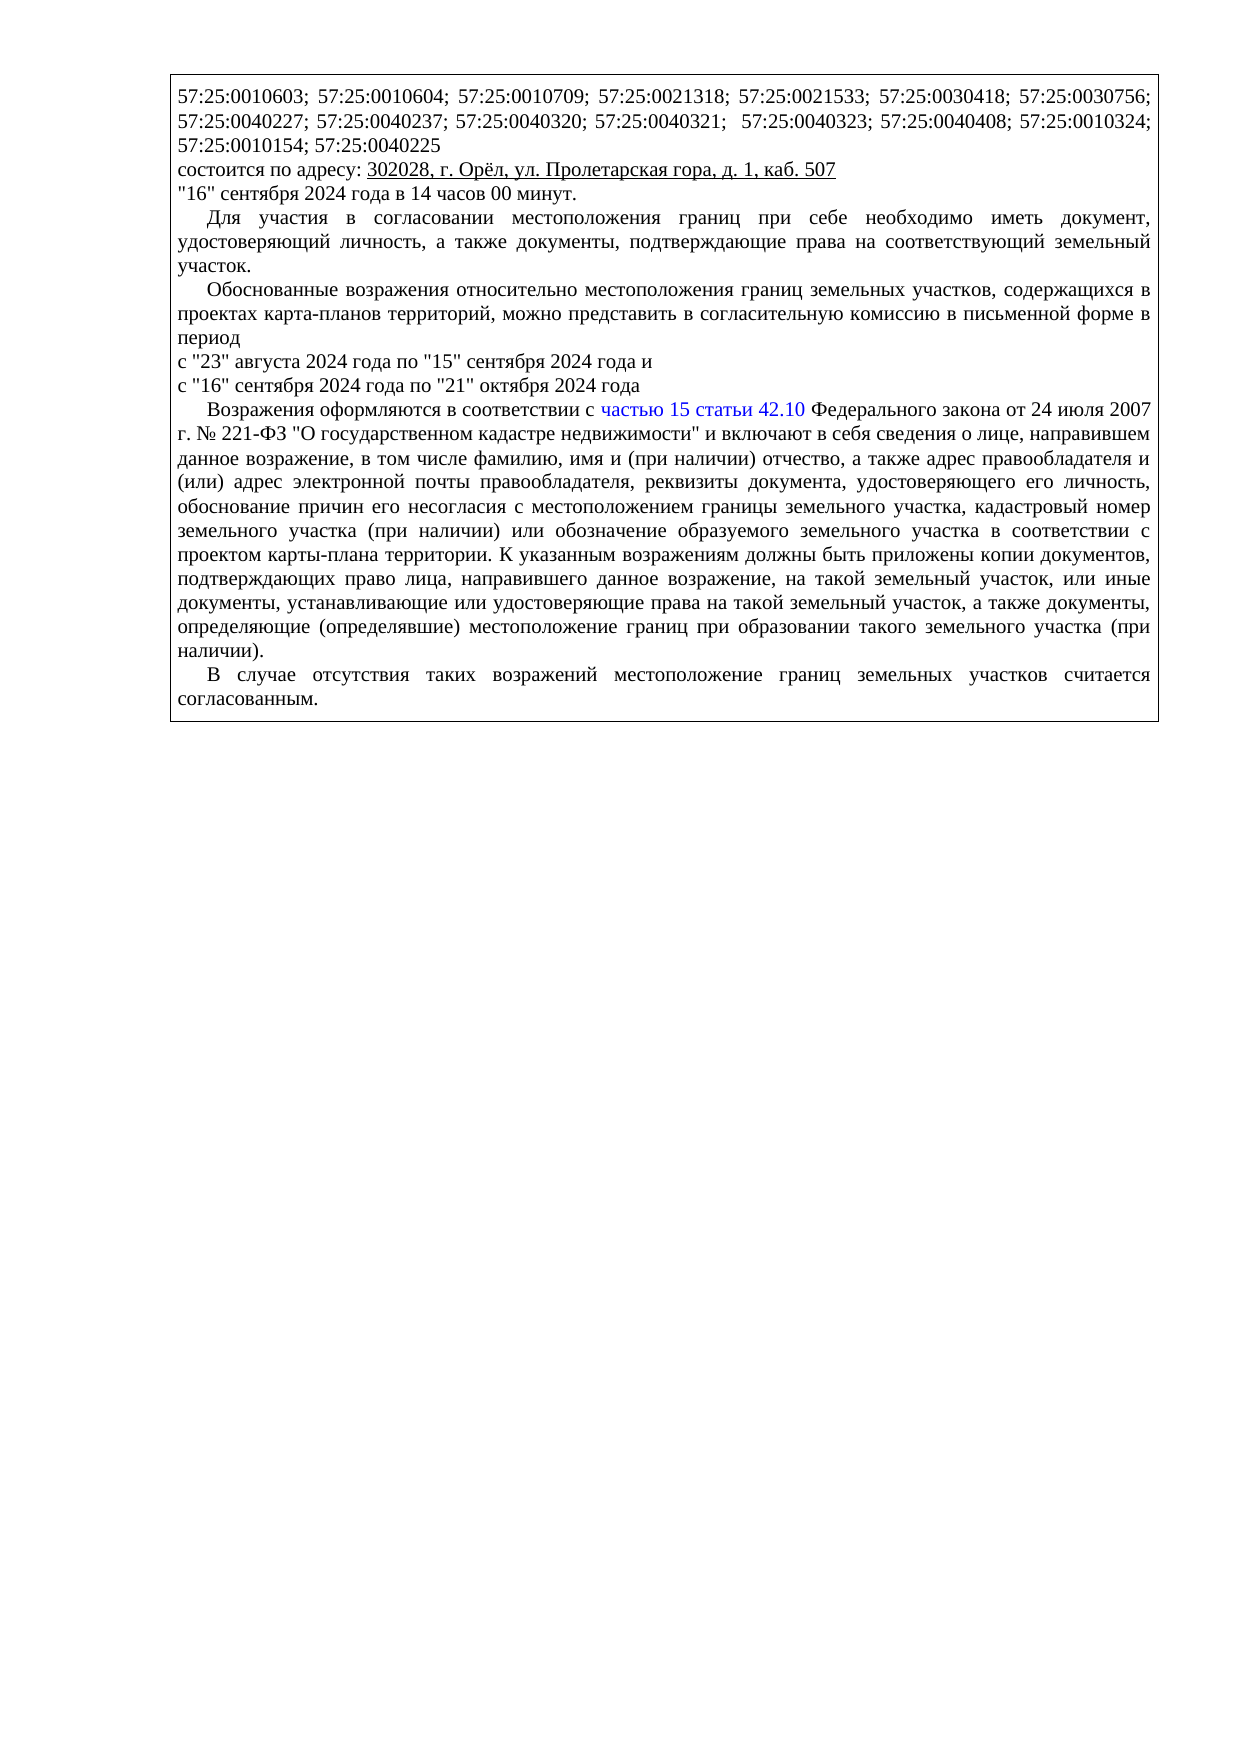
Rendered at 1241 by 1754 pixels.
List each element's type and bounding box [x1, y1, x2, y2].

table_cell [171, 75, 1158, 721]
